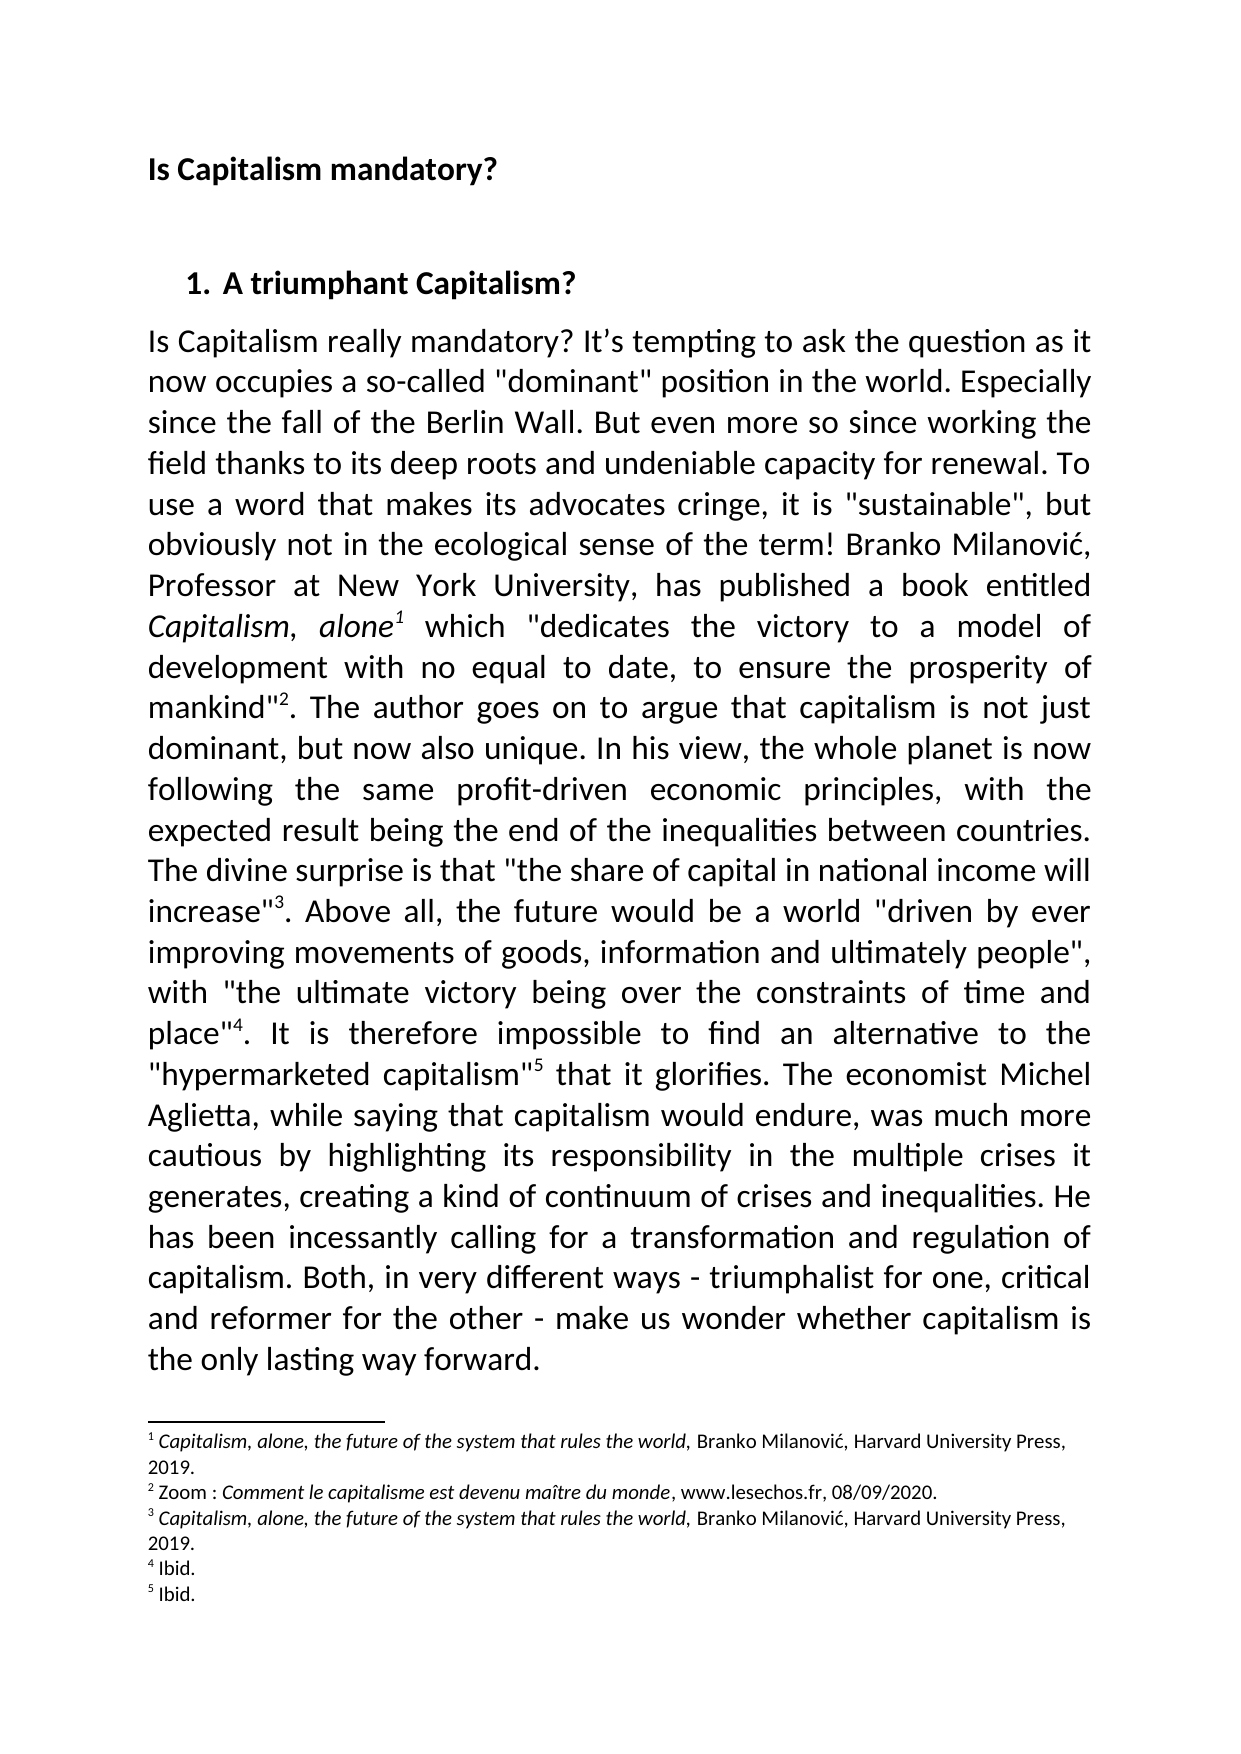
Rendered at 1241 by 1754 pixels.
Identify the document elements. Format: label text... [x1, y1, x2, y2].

list A triumphant Capitalism? [185, 262, 1093, 303]
text Is Capitalism really mandatory? It’s tempting to ask the question as it now occupies a so-called "dominant" position in the world. Especially since the fall of the Berlin Wall. But even more so since working the field thanks to its deep roots and undeniable capacity for renewal. To use a word that makes its advocates cringe, it is "sustainable", but obviously not in the ecological sense of the term! Branko Milanović, Professor at New York University, has published a book entitled Capitalism, alone which "dedicates the victory to a model of development with no equal to date, to ensure the prosperity of mankind". The author goes on to argue that capitalism is not just dominant, but now also unique. In his view, the whole planet is now following the same profit-driven economic principles, with the expected result being the end of the inequalities between countries. The divine surprise is that "the share of capital in national income will increase". Above all, the future would be a world "driven by ever improving movements of goods, information and ultimately people", with "the ultimate victory being over the constraints of time and place". It is therefore impossible to find an alternative to the "hypermarketed capitalism" that it glorifies. The economist Michel Aglietta, while saying that capitalism would endure, was much more cautious by highlighting its responsibility in the multiple crises it generates, creating a kind of continuum of crises and inequalities. He has been incessantly calling for a transformation and regulation of capitalism. Both, in very different ways - triumphalist for one, critical and reformer for the other - make us wonder whether capitalism is the only lasting way forward. [148, 320, 1093, 1379]
text Is Capitalism mandatory? [148, 148, 1093, 188]
